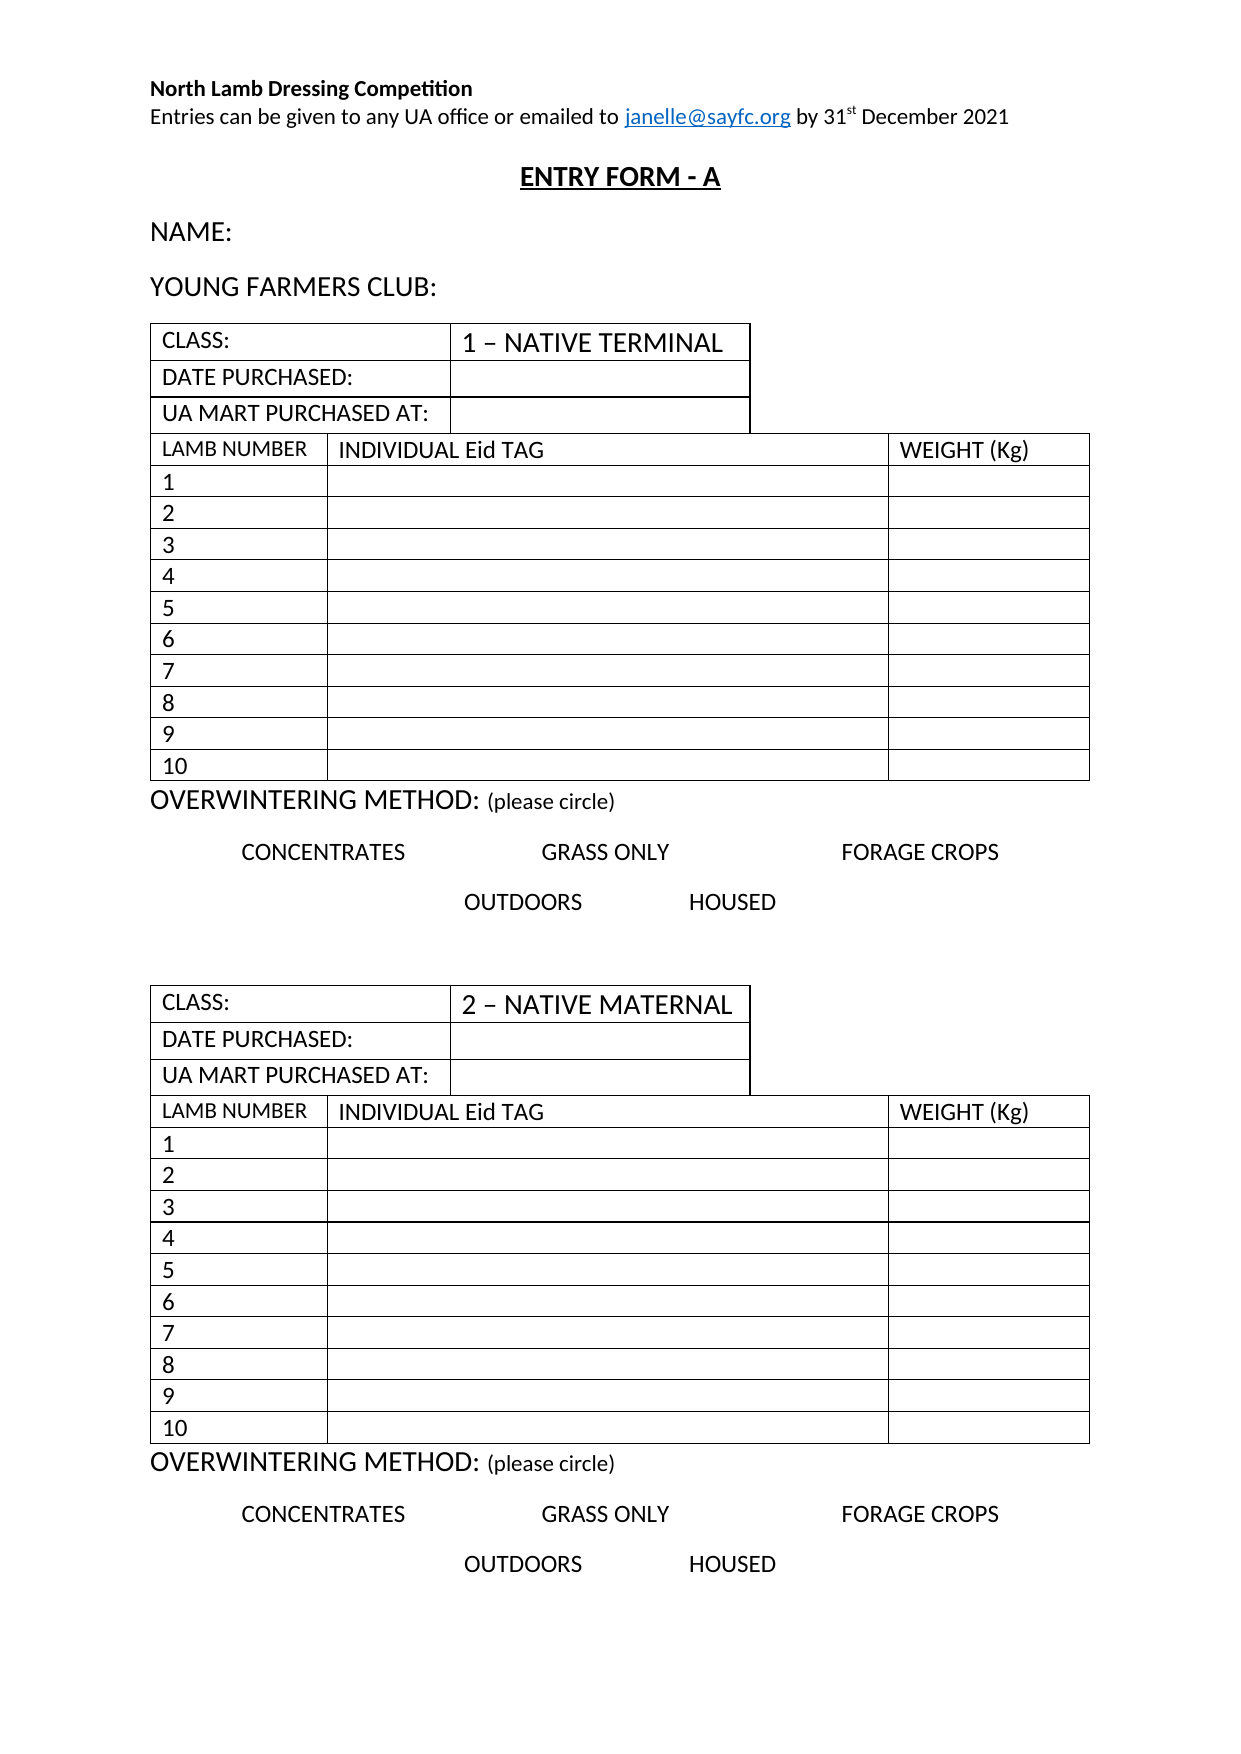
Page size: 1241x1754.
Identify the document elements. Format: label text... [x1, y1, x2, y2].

text OVERWINTERING METHOD: (please circle) [150, 1444, 1090, 1479]
table_cell 2 [151, 1159, 327, 1190]
table_cell [889, 1317, 1089, 1348]
table_cell [328, 1159, 888, 1190]
table_cell [889, 497, 1089, 528]
table_cell [889, 1159, 1089, 1190]
table_cell [889, 1380, 1089, 1411]
text CONCENTRATES GRASS ONLY FORAGE CROPS [150, 1498, 1090, 1529]
table_cell [889, 529, 1089, 559]
table_cell 5 [151, 1254, 327, 1284]
table_cell [889, 718, 1089, 749]
table_cell 1 [151, 1128, 327, 1158]
text OUTDOORS HOUSED [150, 1548, 1090, 1579]
table_cell DATE PURCHASED: [151, 1023, 450, 1058]
table_cell [328, 592, 888, 622]
table_cell [328, 529, 888, 559]
table_cell DATE PURCHASED: [151, 361, 450, 396]
text CONCENTRATES GRASS ONLY FORAGE CROPS [150, 836, 1090, 867]
table_cell [889, 1254, 1089, 1284]
table_cell WEIGHT (Kg) [889, 1096, 1089, 1127]
table_cell [451, 398, 749, 433]
table_cell 5 [151, 592, 327, 622]
table_cell [889, 466, 1089, 496]
table_cell [889, 1286, 1089, 1316]
table_cell 9 [151, 1380, 327, 1411]
table_cell [328, 1412, 888, 1442]
table_cell 8 [151, 1349, 327, 1379]
table_cell [328, 687, 888, 717]
table_cell [889, 1412, 1089, 1442]
table_cell INDIVIDUAL Eid TAG [328, 1096, 888, 1127]
table_cell 7 [151, 655, 327, 686]
table_header CLASS: [151, 324, 450, 360]
table_cell 9 [151, 718, 327, 749]
table_cell [889, 1349, 1089, 1379]
table_cell LAMB NUMBER [151, 434, 327, 465]
table_cell 4 [151, 1223, 327, 1253]
table_cell [328, 1286, 888, 1316]
table_cell 6 [151, 1286, 327, 1316]
table_cell [328, 624, 888, 654]
table_cell 10 [151, 1412, 327, 1442]
table_cell LAMB NUMBER [151, 1096, 327, 1127]
table_header 1 – NATIVE TERMINAL [451, 324, 749, 360]
table_cell 10 [151, 750, 327, 780]
table_cell [889, 560, 1089, 591]
table_cell 3 [151, 529, 327, 559]
table_cell [451, 1023, 749, 1058]
table_cell 1 [151, 466, 327, 496]
text NAME: [150, 213, 1090, 248]
table_cell UA MART PURCHASED AT: [151, 1060, 450, 1095]
table_cell [328, 1223, 888, 1253]
table_cell [328, 466, 888, 496]
table_header CLASS: [151, 986, 450, 1022]
table_cell [328, 655, 888, 686]
table_cell [889, 624, 1089, 654]
table_cell [889, 655, 1089, 686]
table_cell [328, 1349, 888, 1379]
text YOUNG FARMERS CLUB: [150, 268, 1090, 304]
table_cell [889, 1223, 1089, 1253]
table_cell [328, 718, 888, 749]
table_cell [328, 1317, 888, 1348]
table_cell [451, 1060, 749, 1095]
table_cell [328, 1128, 888, 1158]
table_cell [889, 1191, 1089, 1221]
table_cell [328, 1254, 888, 1284]
table_cell [889, 750, 1089, 780]
table_cell [328, 497, 888, 528]
table_cell 4 [151, 560, 327, 591]
table_cell 6 [151, 624, 327, 654]
text OVERWINTERING METHOD: (please circle) [150, 781, 1090, 817]
table_cell [328, 560, 888, 591]
table_cell UA MART PURCHASED AT: [151, 398, 450, 433]
table_cell 7 [151, 1317, 327, 1348]
text ENTRY FORM - A [150, 158, 1090, 193]
table_cell 2 [151, 497, 327, 528]
table_cell [889, 592, 1089, 622]
text OUTDOORS HOUSED [150, 886, 1090, 917]
table_cell [328, 750, 888, 780]
table_cell [328, 1191, 888, 1221]
table_cell WEIGHT (Kg) [889, 434, 1089, 465]
table_cell INDIVIDUAL Eid TAG [328, 434, 888, 465]
table_cell [451, 361, 749, 396]
table_header 2 – NATIVE MATERNAL [451, 986, 749, 1022]
table_cell 8 [151, 687, 327, 717]
table_cell [328, 1380, 888, 1411]
table_cell [889, 1128, 1089, 1158]
table_cell [889, 687, 1089, 717]
table_cell 3 [151, 1191, 327, 1221]
